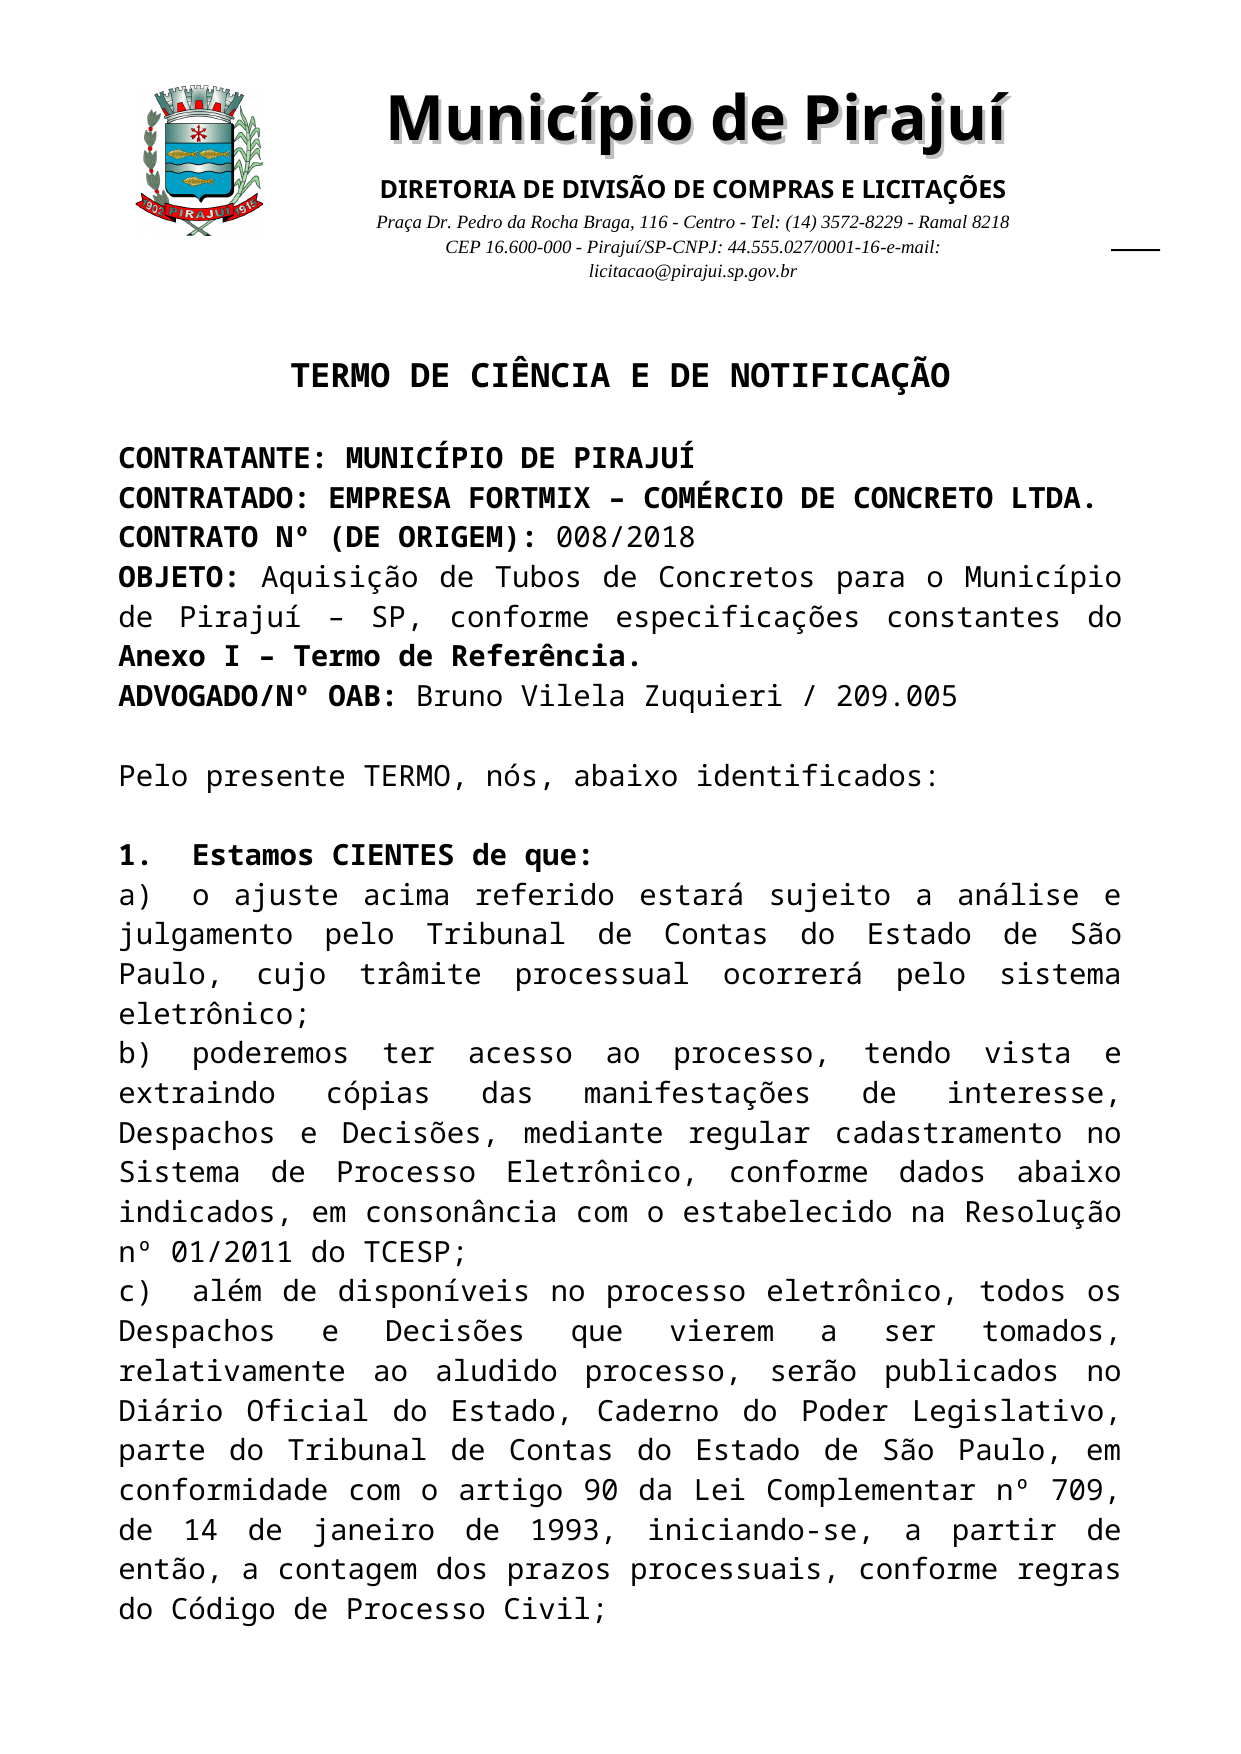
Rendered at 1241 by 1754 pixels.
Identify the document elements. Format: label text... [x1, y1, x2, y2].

text ADVOGADO/Nº OAB: Bruno Vilela Zuquieri / 209.005 [118, 675, 1122, 715]
text a) o ajuste acima referido estará sujeito a análise e julgamento pelo Tribunal de Contas do Estado de São Paulo, cujo trâmite processual ocorrerá pelo sistema eletrônico; [118, 874, 1122, 1033]
text 1. Estamos CIENTES de que: [118, 834, 1122, 874]
text c) além de disponíveis no processo eletrônico, todos os Despachos e Decisões que vierem a ser tomados, relativamente ao aludido processo, serão publicados no Diário Oficial do Estado, Caderno do Poder Legislativo, parte do Tribunal de Contas do Estado de São Paulo, em conformidade com o artigo 90 da Lei Complementar nº 709, de 14 de janeiro de 1993, iniciando-se, a partir de então, a contagem dos prazos processuais, conforme regras do Código de Processo Civil; [118, 1271, 1122, 1628]
text CONTRATO Nº (DE ORIGEM): 008/2018 [118, 517, 1122, 556]
picture [135, 85, 264, 236]
text Pelo presente TERMO, nós, abaixo identificados: [118, 755, 1122, 794]
text TERMO DE CIÊNCIA E DE NOTIFICAÇÃO [118, 352, 1122, 398]
text CONTRATANTE: MUNICÍPIO DE PIRAJUÍ [118, 437, 1122, 477]
text CONTRATADO: EMPRESA FORTMIX – COMÉRCIO DE CONCRETO LTDA. [118, 477, 1122, 517]
text OBJETO: Aquisição de Tubos de Concretos para o Município de Pirajuí – SP, conforme especificações constantes do Anexo I – Termo de Referência. [118, 556, 1122, 675]
text b) poderemos ter acesso ao processo, tendo vista e extraindo cópias das manifestações de interesse, Despachos e Decisões, mediante regular cadastramento no Sistema de Processo Eletrônico, conforme dados abaixo indicados, em consonância com o estabelecido na Resolução nº 01/2011 do TCESP; [118, 1033, 1122, 1271]
